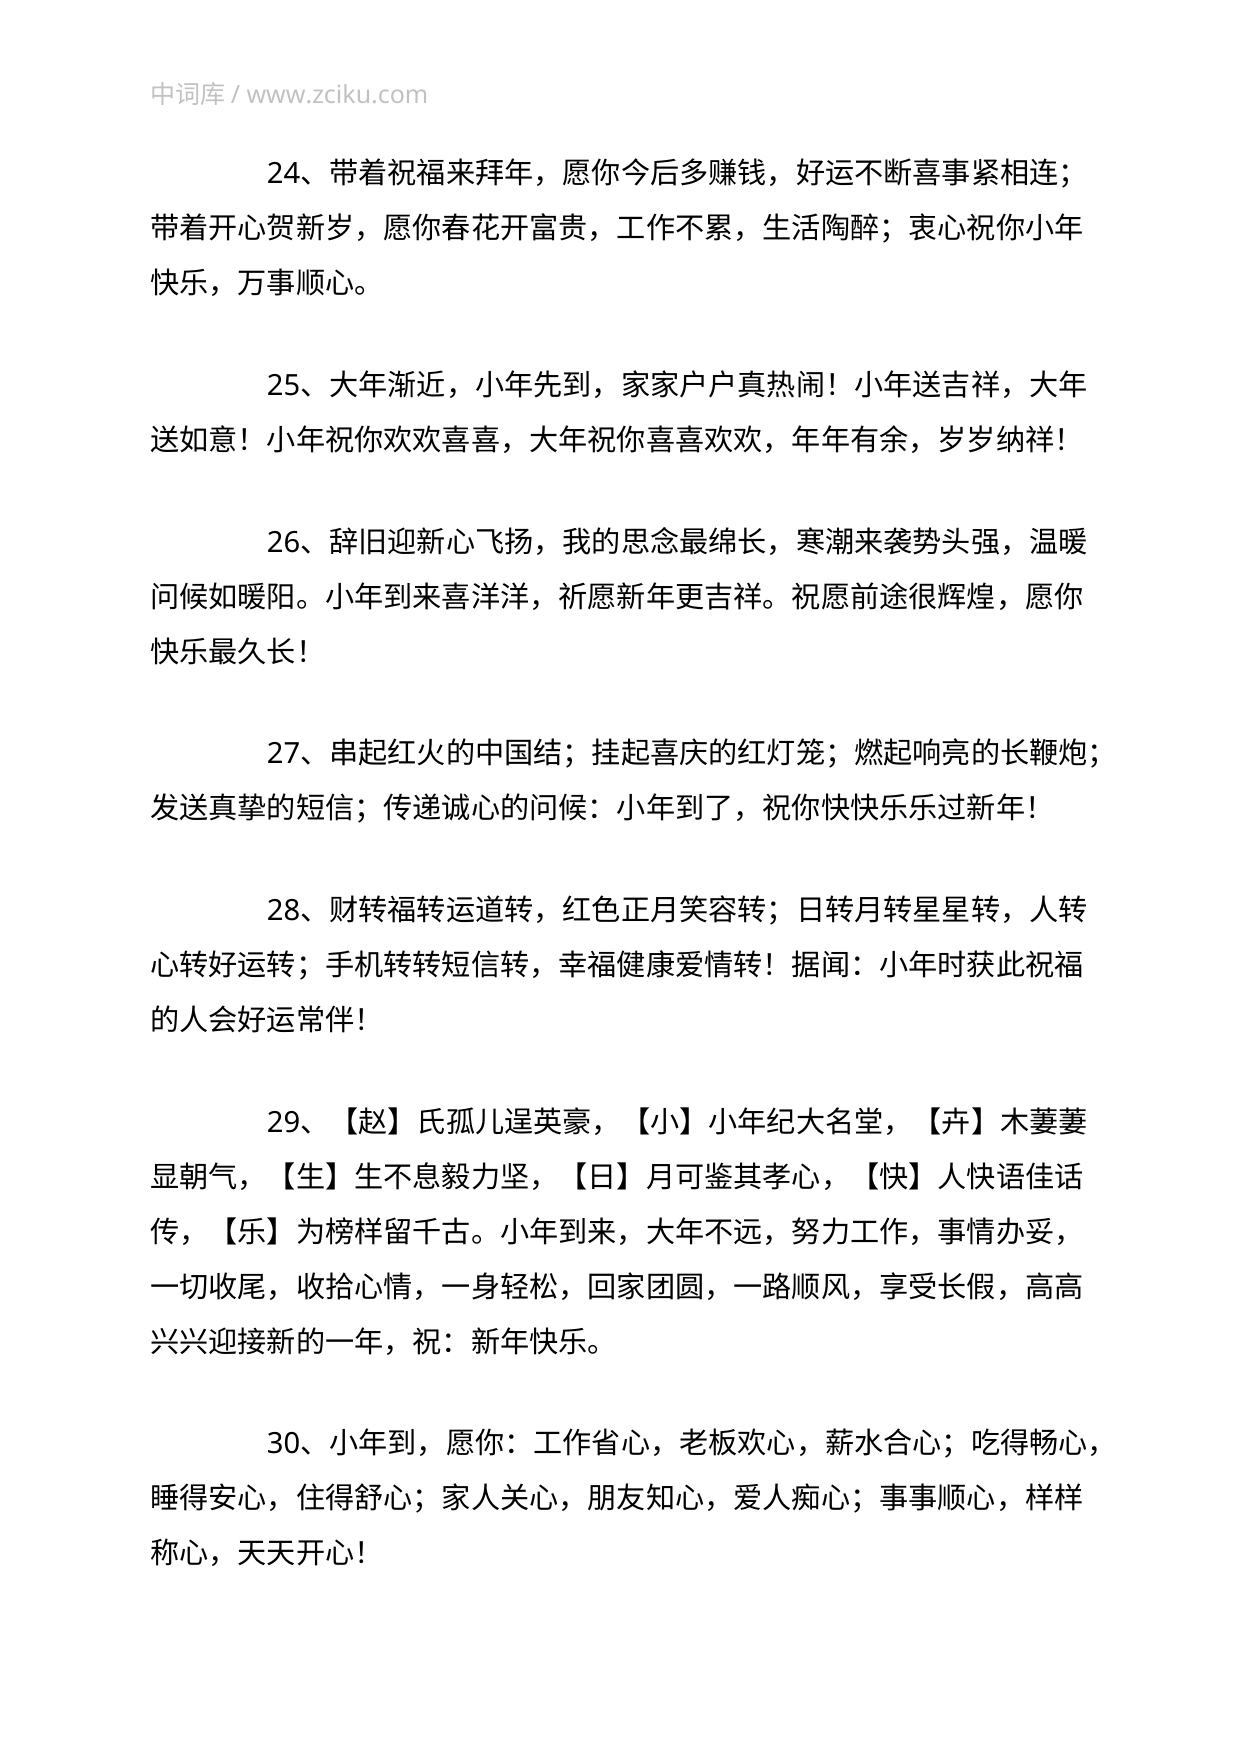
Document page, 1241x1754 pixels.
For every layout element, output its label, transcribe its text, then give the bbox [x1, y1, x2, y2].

text 26、辞旧迎新心飞扬，我的思念最绵长，寒潮来袭势头强，温暖问候如暖阳。小年到来喜洋洋，祈愿新年更吉祥。祝愿前途很辉煌，愿你快乐最久长！ [150, 518, 1090, 671]
text 30、小年到，愿你：工作省心，老板欢心，薪水合心；吃得畅心，睡得安心，住得舒心；家人关心，朋友知心，爱人痴心；事事顺心，样样称心，天天开心！ [150, 1420, 1090, 1572]
text 27、串起红火的中国结；挂起喜庆的红灯笼；燃起响亮的长鞭炮；发送真挚的短信；传递诚心的问候：小年到了，祝你快快乐乐过新年！ [150, 730, 1090, 827]
text 29、【赵】氏孤儿逞英豪，【小】小年纪大名堂，【卉】木萋萋显朝气，【生】生不息毅力坚，【日】月可鉴其孝心，【快】人快语佳话传，【乐】为榜样留千古。小年到来，大年不远，努力工作，事情办妥，一切收尾，收拾心情，一身轻松，回家团圆，一路顺风，享受长假，高高兴兴迎接新的一年，祝：新年快乐。 [150, 1098, 1090, 1361]
text 28、财转福转运道转，红色正月笑容转；日转月转星星转，人转心转好运转；手机转转短信转，幸福健康爱情转！据闻：小年时获此祝福的人会好运常伴！ [150, 887, 1090, 1039]
text 24、带着祝福来拜年，愿你今后多赚钱，好运不断喜事紧相连；带着开心贺新岁，愿你春花开富贵，工作不累，生活陶醉；衷心祝你小年快乐，万事顺心。 [150, 150, 1090, 302]
text 25、大年渐近，小年先到，家家户户真热闹！小年送吉祥，大年送如意！小年祝你欢欢喜喜，大年祝你喜喜欢欢，年年有余，岁岁纳祥！ [150, 362, 1090, 459]
